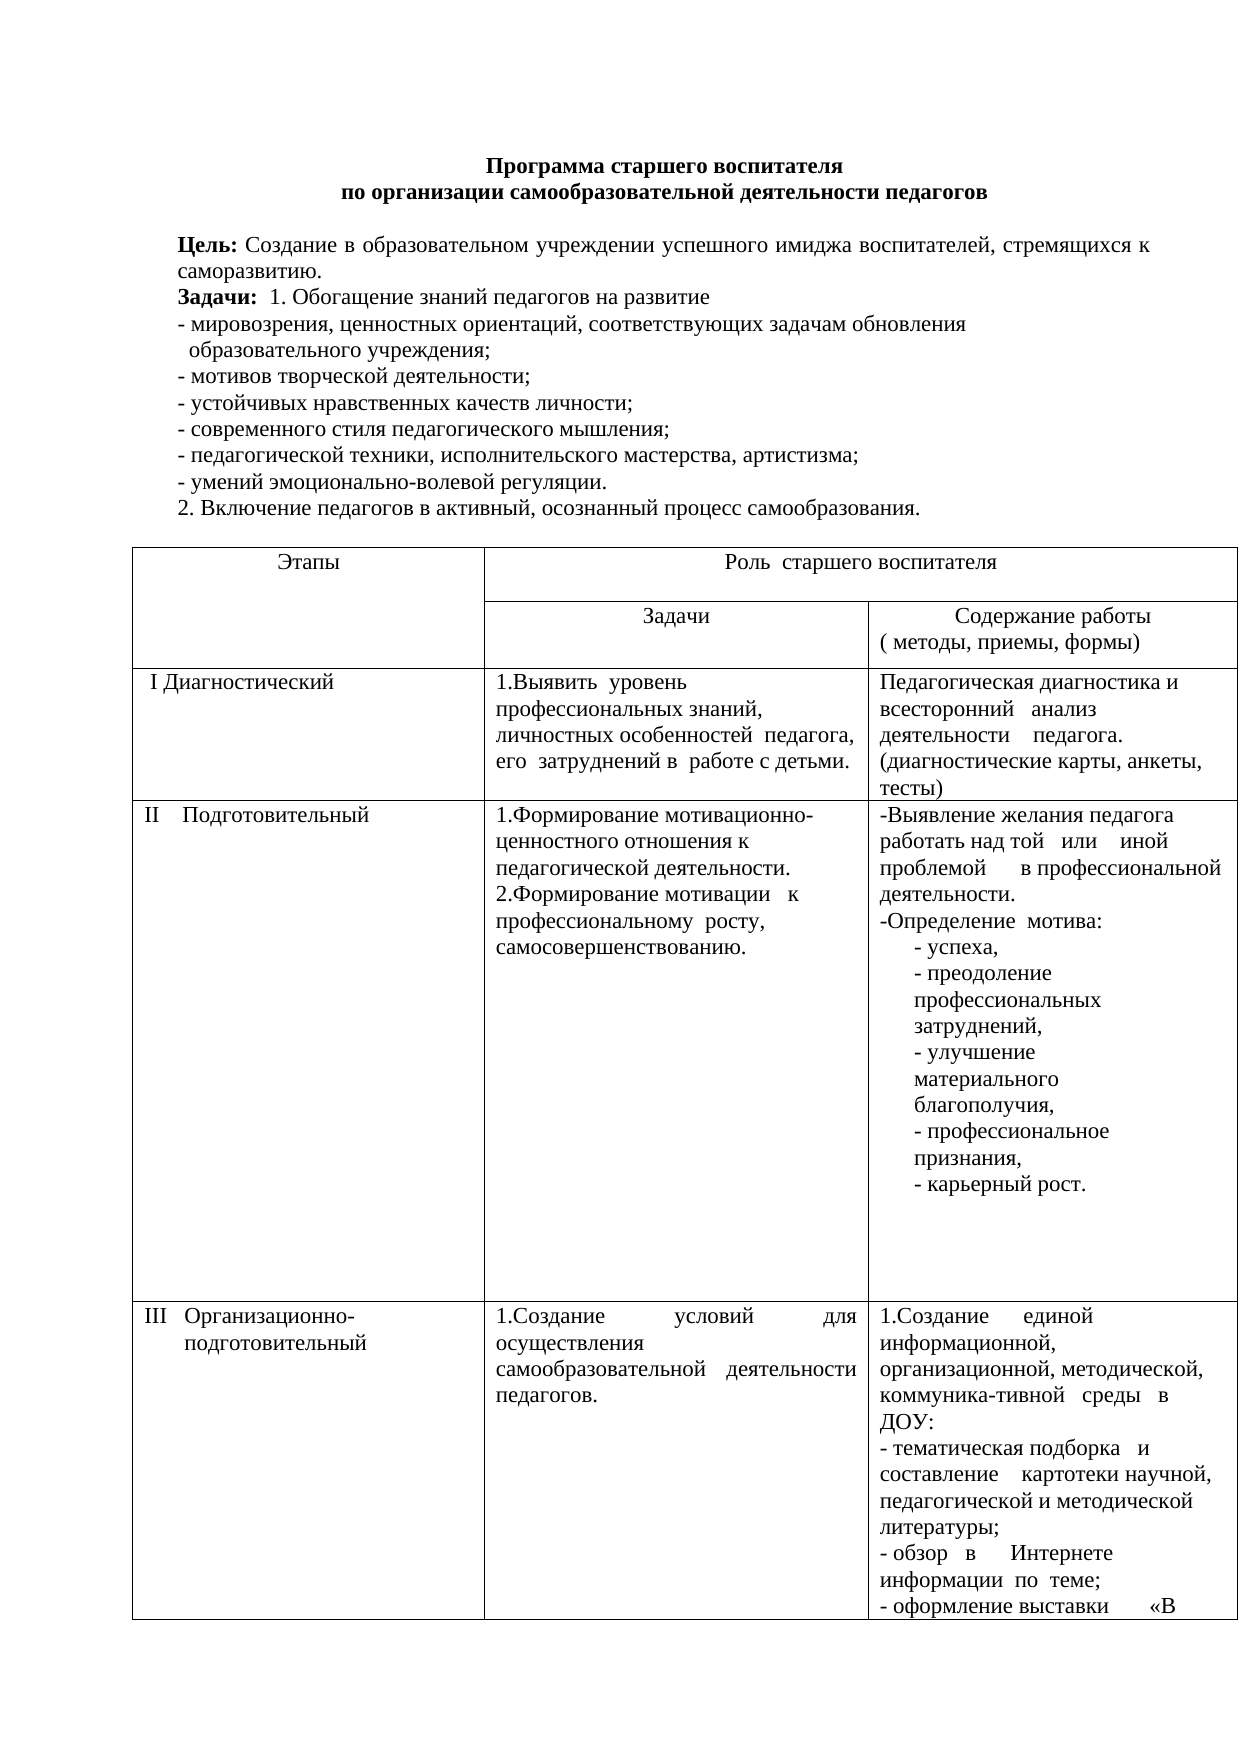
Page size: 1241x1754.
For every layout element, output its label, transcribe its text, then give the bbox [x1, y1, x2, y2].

text Задачи: 1. Обогащение знаний педагогов на развитие [177, 283, 1152, 310]
table_cell 1.Формирование мотивационно-ценностного отношения к педагогической деятельности. 2.Формирование мотивации к профессиональному росту, самосовершенствованию. [485, 801, 868, 1301]
text - умений эмоционально-волевой регуляции. [177, 468, 1152, 494]
text - устойчивых нравственных качеств личности; [177, 389, 1152, 415]
table_cell Содержание работы ( методы, приемы, формы) [869, 602, 1237, 667]
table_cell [485, 1302, 868, 1618]
table_cell 1.Выявить уровень профессиональных знаний, личностных особенностей педагога, его затруднений в работе с детьми. [485, 669, 868, 800]
table_cell I Диагностический [133, 669, 484, 800]
text - мировозрения, ценностных ориентаций, соответствующих задачам обновления [177, 310, 1152, 336]
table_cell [869, 1302, 1237, 1618]
text - мотивов творческой деятельности; [177, 362, 1152, 389]
text образовательного учреждения; [177, 336, 1152, 362]
table_cell Педагогическая диагностика и всесторонний анализ деятельности педагога. (диагностические карты, анкеты, тесты) [869, 669, 1237, 800]
text Цель: Создание в образовательном учреждении успешного имиджа воспитателей, стремящихся к саморазвитию. [177, 231, 1152, 283]
text Программа старшего воспитателя [177, 152, 1152, 178]
table_cell Задачи [485, 602, 868, 667]
text 2. Включение педагогов в активный, осознанный процесс самообразования. [177, 494, 1152, 521]
text - современного стиля педагогического мышления; [177, 415, 1152, 442]
text - педагогической техники, исполнительского мастерства, артистизма; [177, 442, 1152, 468]
table_header Роль старшего воспитателя [485, 548, 1237, 601]
table_cell II Подготовительный [133, 801, 484, 1301]
table_cell -Выявление желания педагога работать над той или иной проблемой в профессиональной деятельности. -Определение мотива: - успеха, - преодоление профессиональных затруднений, - улучшение материального благополучия, - профессиональное признания, - карьерный рост. [869, 801, 1237, 1301]
text по организации самообразовательной деятельности педагогов [177, 178, 1152, 204]
table_header Этапы [133, 548, 484, 667]
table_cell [133, 1302, 484, 1618]
